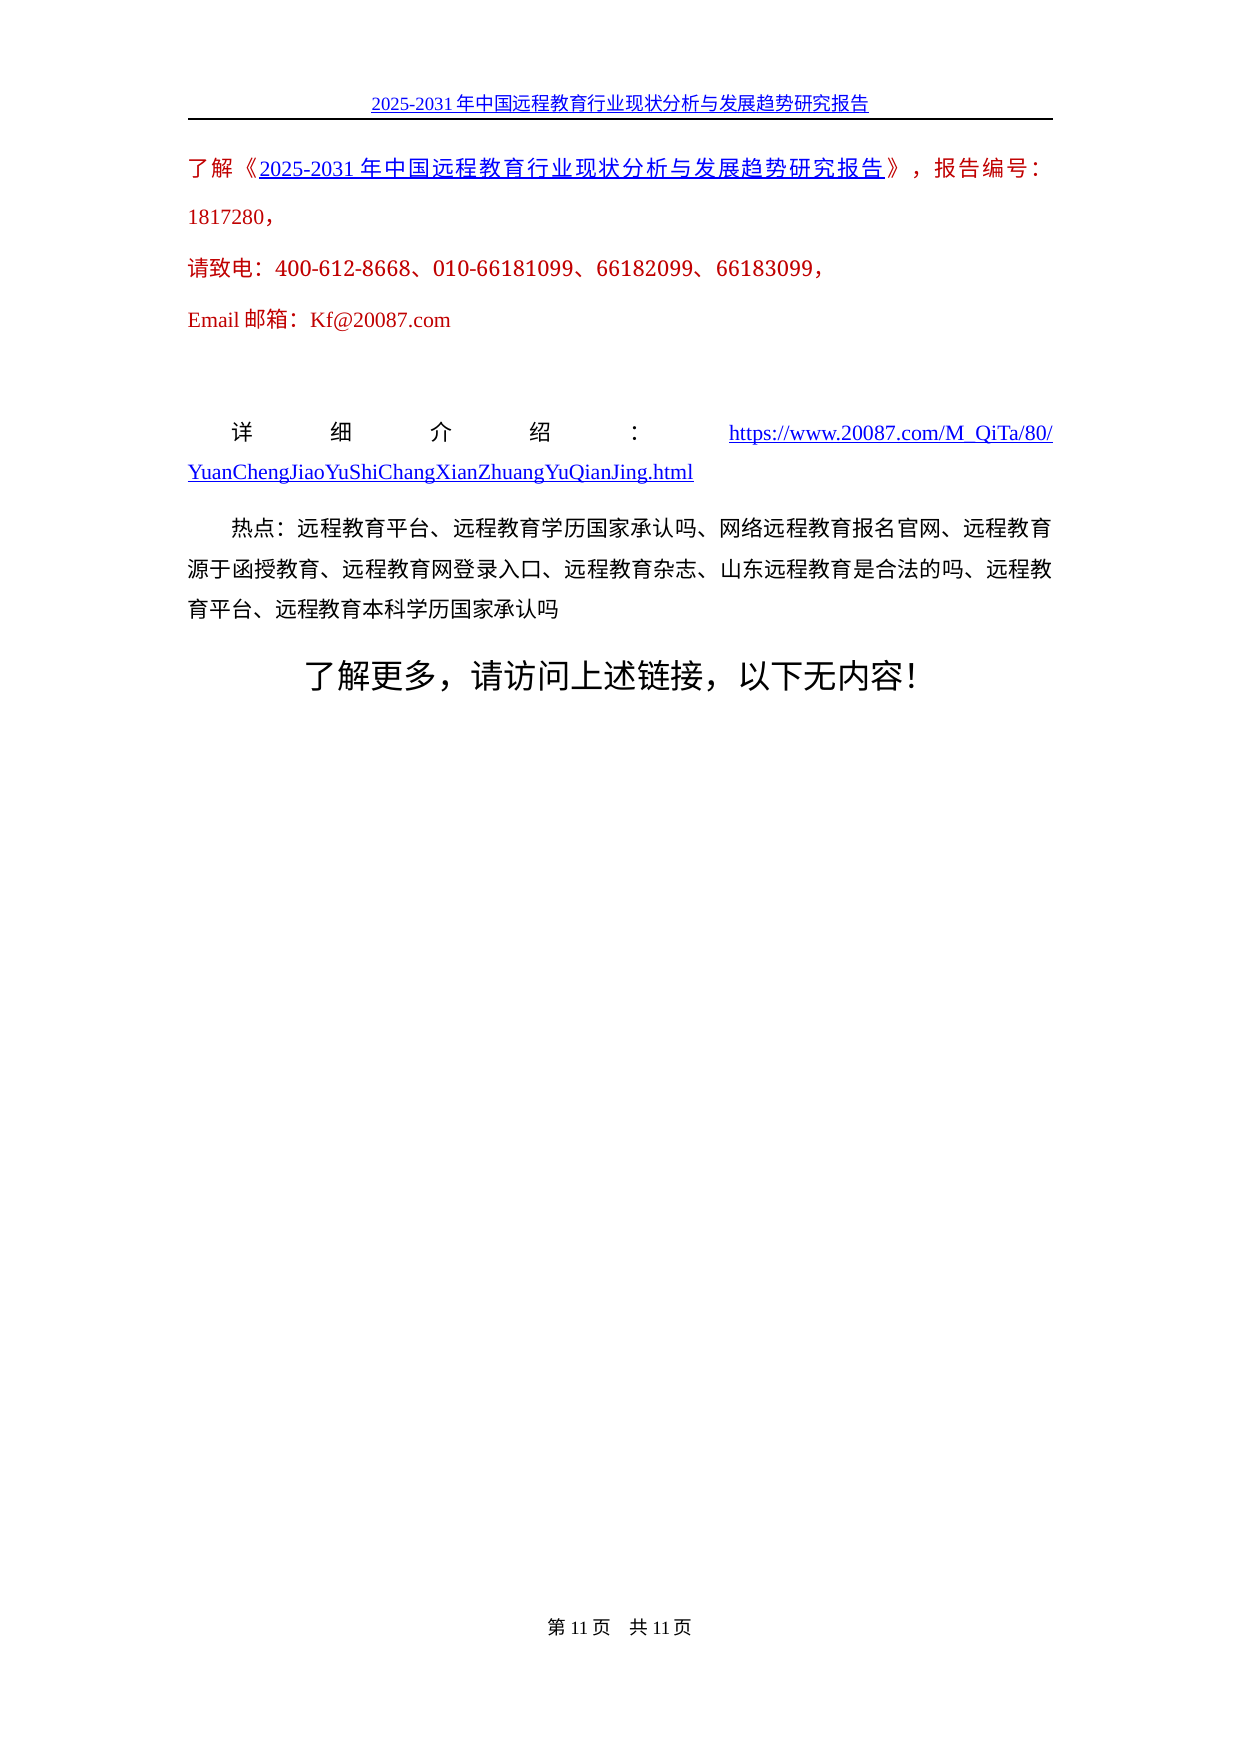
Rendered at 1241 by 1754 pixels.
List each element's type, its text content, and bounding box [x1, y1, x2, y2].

text 热点：远程教育平台、远程教育学历国家承认吗、网络远程教育报名官网、远程教育源于函授教育、远程教育网登录入口、远程教育杂志、山东远程教育是合法的吗、远程教育平台、远程教育本科学历国家承认吗 [187, 511, 1053, 624]
title 了解更多，请访问上述链接，以下无内容！ [187, 642, 1053, 707]
text 详细介绍：https://www.20087.com/M_QiTa/80/YuanChengJiaoYuShiChangXianZhuangYuQianJing.html [187, 415, 1053, 488]
text 了解《2025-2031年中国远程教育行业现状分析与发展趋势研究报告》，报告编号：1817280， [187, 150, 1053, 231]
text Email邮箱：Kf@20087.com [187, 302, 1053, 334]
text 请致电：400-612-8668、010-66181099、66182099、66183099， [187, 251, 1053, 283]
